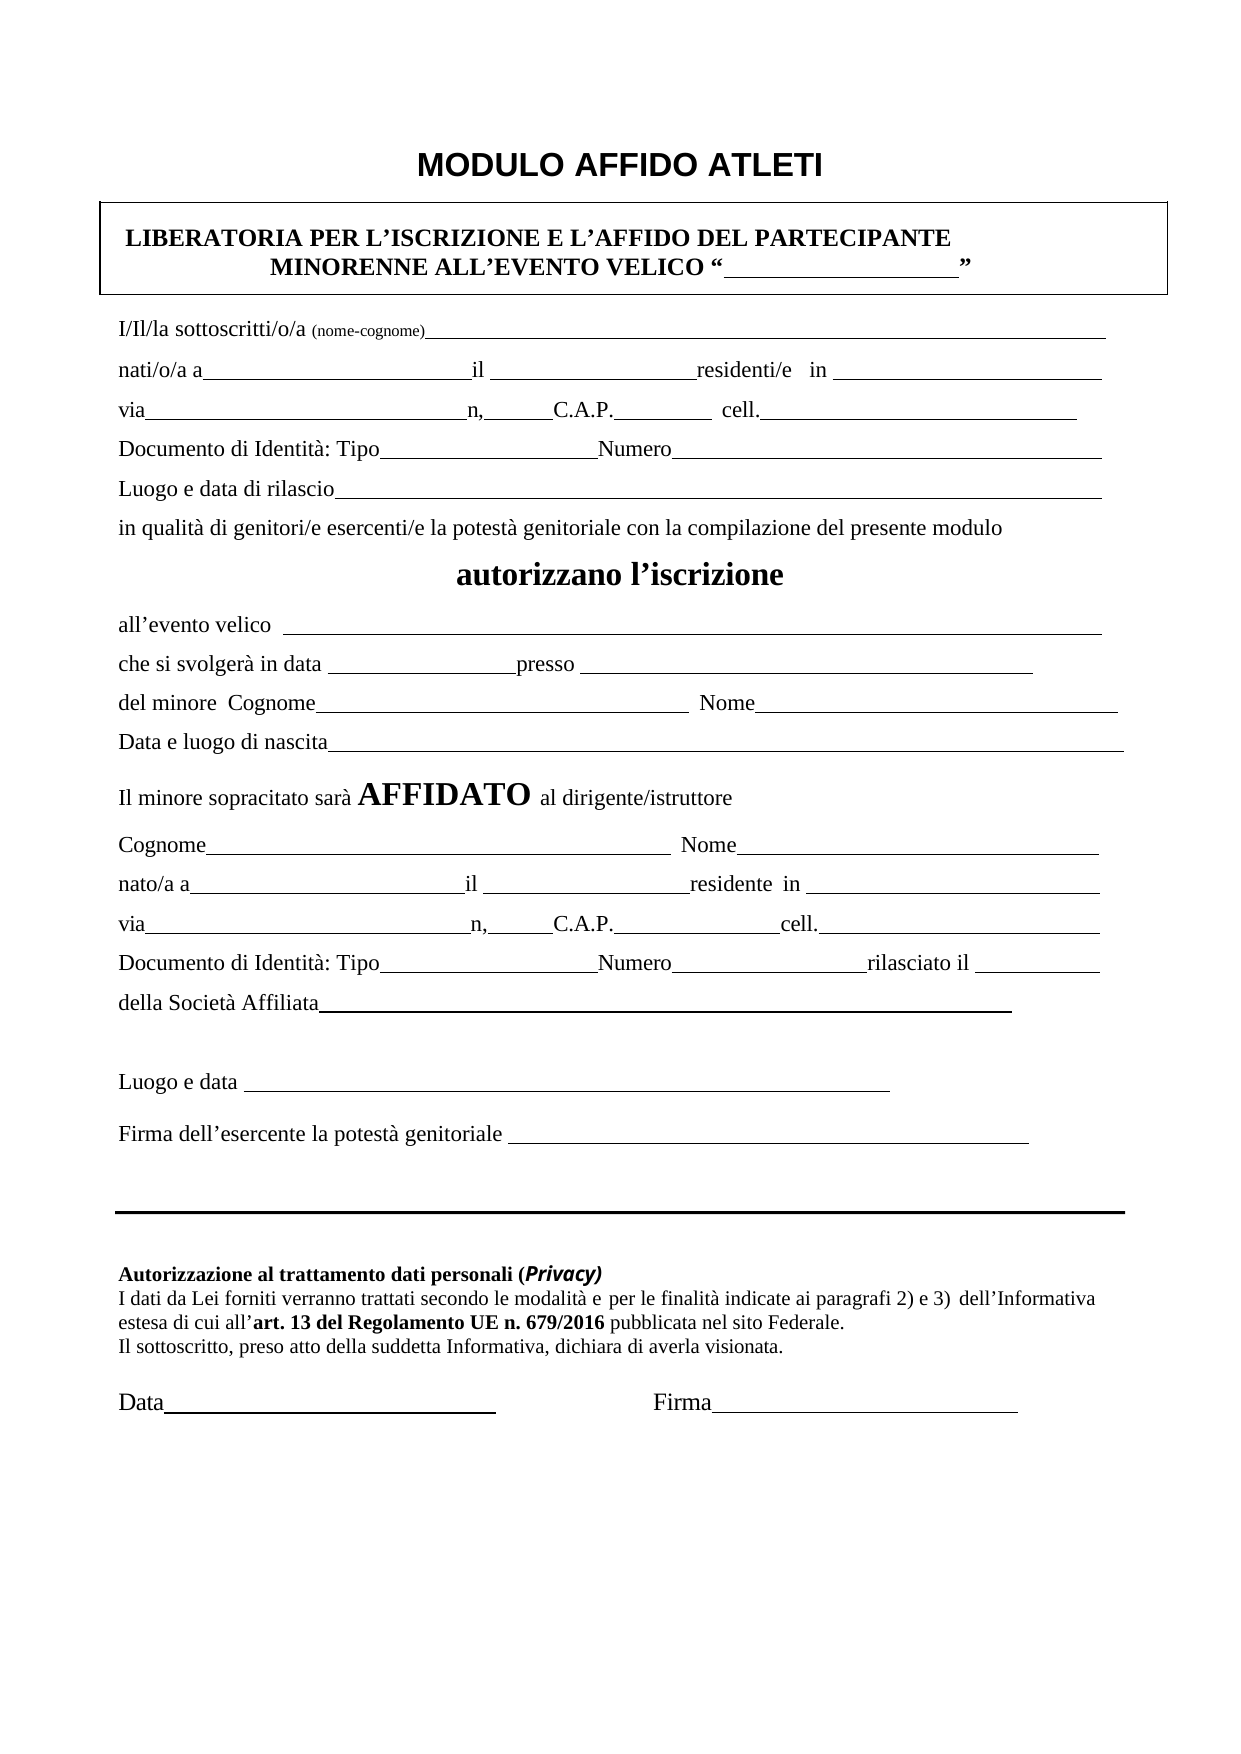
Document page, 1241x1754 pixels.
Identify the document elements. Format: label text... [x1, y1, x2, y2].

text nato/a a il residente in via n, C.A.P. cell. Documento di Identità: Tipo Numero rilasciato il della Società Affiliata [118, 870, 1107, 1015]
text Autorizzazione al trattamento dati personali (Privacy) [118, 1262, 1180, 1286]
text via n, C.A.P. cell. [118, 396, 1180, 422]
text Data e luogo di nascita Il minore sopracitato sarà AFFIDATO al dirigente/istruttore [118, 728, 1124, 812]
subtitle MODULO AFFIDO ATLETI [416, 145, 824, 183]
text all’evento velico [118, 611, 1180, 637]
text Firma dell’esercente la potestà genitoriale [118, 1120, 1180, 1146]
text Luogo e data [118, 1068, 1180, 1094]
text I dati da Lei forniti verranno trattati secondo le modalità e per le finalità indicate ai paragrafi 2) e 3) dell’Informativa estesa di cui all’art. 13 del Regolamento UE n. 679/2016 pubblicata nel sito Federale. [118, 1286, 1124, 1334]
text Il sottoscritto, preso atto della suddetta Informativa, dichiara di averla visionata. [118, 1334, 1180, 1358]
text del minore Cognome Nome [118, 689, 1180, 715]
text nati/o/a a il residenti/e in [118, 356, 1180, 383]
subtitle autorizzano l’iscrizione [416, 554, 824, 592]
text che si svolgerà in data presso [118, 650, 1180, 676]
text Data Firma [118, 1387, 1180, 1415]
text I/Il/la sottoscritti/o/a (nome-cognome) [118, 315, 1180, 341]
text Documento di Identità: Tipo Numero Luogo e data di rilascio in qualità di genitori/e esercenti/e la potestà genitoriale con la compilazione del presente modulo [118, 435, 1108, 541]
text Cognome Nome [118, 832, 1180, 857]
